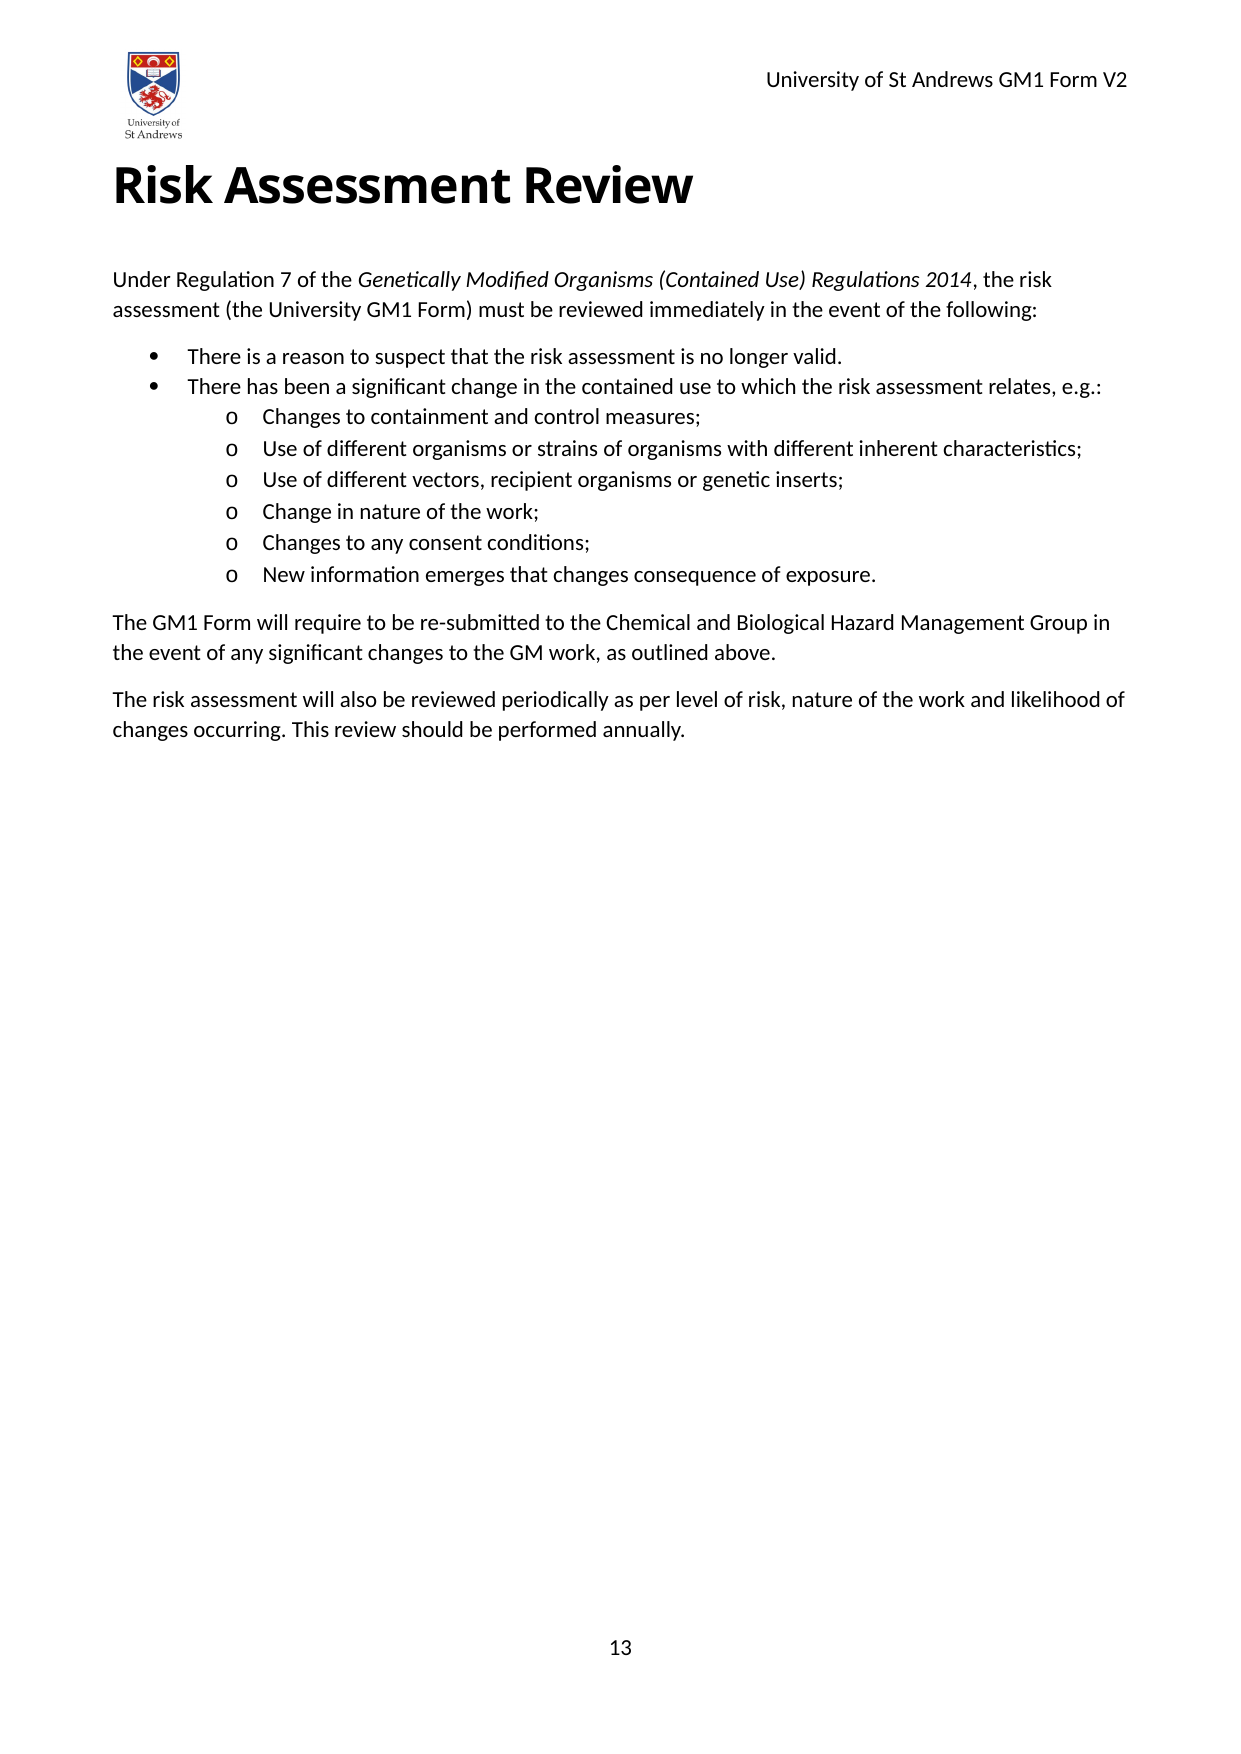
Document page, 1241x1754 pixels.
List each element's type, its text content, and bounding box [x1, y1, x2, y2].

list Changes to containment and control measures; [225, 402, 1128, 432]
title Risk Assessment Review [112, 150, 1128, 218]
list Use of different organisms or strains of organisms with different inherent characteristics; [225, 434, 1128, 463]
list Use of different vectors, recipient organisms or genetic inserts; [225, 465, 1128, 494]
text Under Regulation 7 of the Genetically Modified Organisms (Contained Use) Regulations 2014, the risk assessment (the University GM1 Form) must be reviewed immediately in the event of the following: [112, 265, 1128, 323]
text The GM1 Form will require to be re-submitted to the Chemical and Biological Hazard Management Group in the event of any significant changes to the GM work, as outlined above. [112, 608, 1128, 666]
list There is a reason to suspect that the risk assessment is no longer valid. [150, 342, 1128, 370]
text The risk assessment will also be reviewed periodically as per level of risk, nature of the work and likelihood of changes occurring. This review should be performed annually. [112, 685, 1128, 743]
picture [120, 49, 187, 140]
list There has been a significant change in the contained use to which the risk assessment relates, e.g.: [150, 372, 1128, 400]
list New information emerges that changes consequence of exposure. [225, 560, 1128, 589]
list Change in nature of the work; [225, 497, 1128, 526]
list Changes to any consent conditions; [225, 528, 1128, 557]
